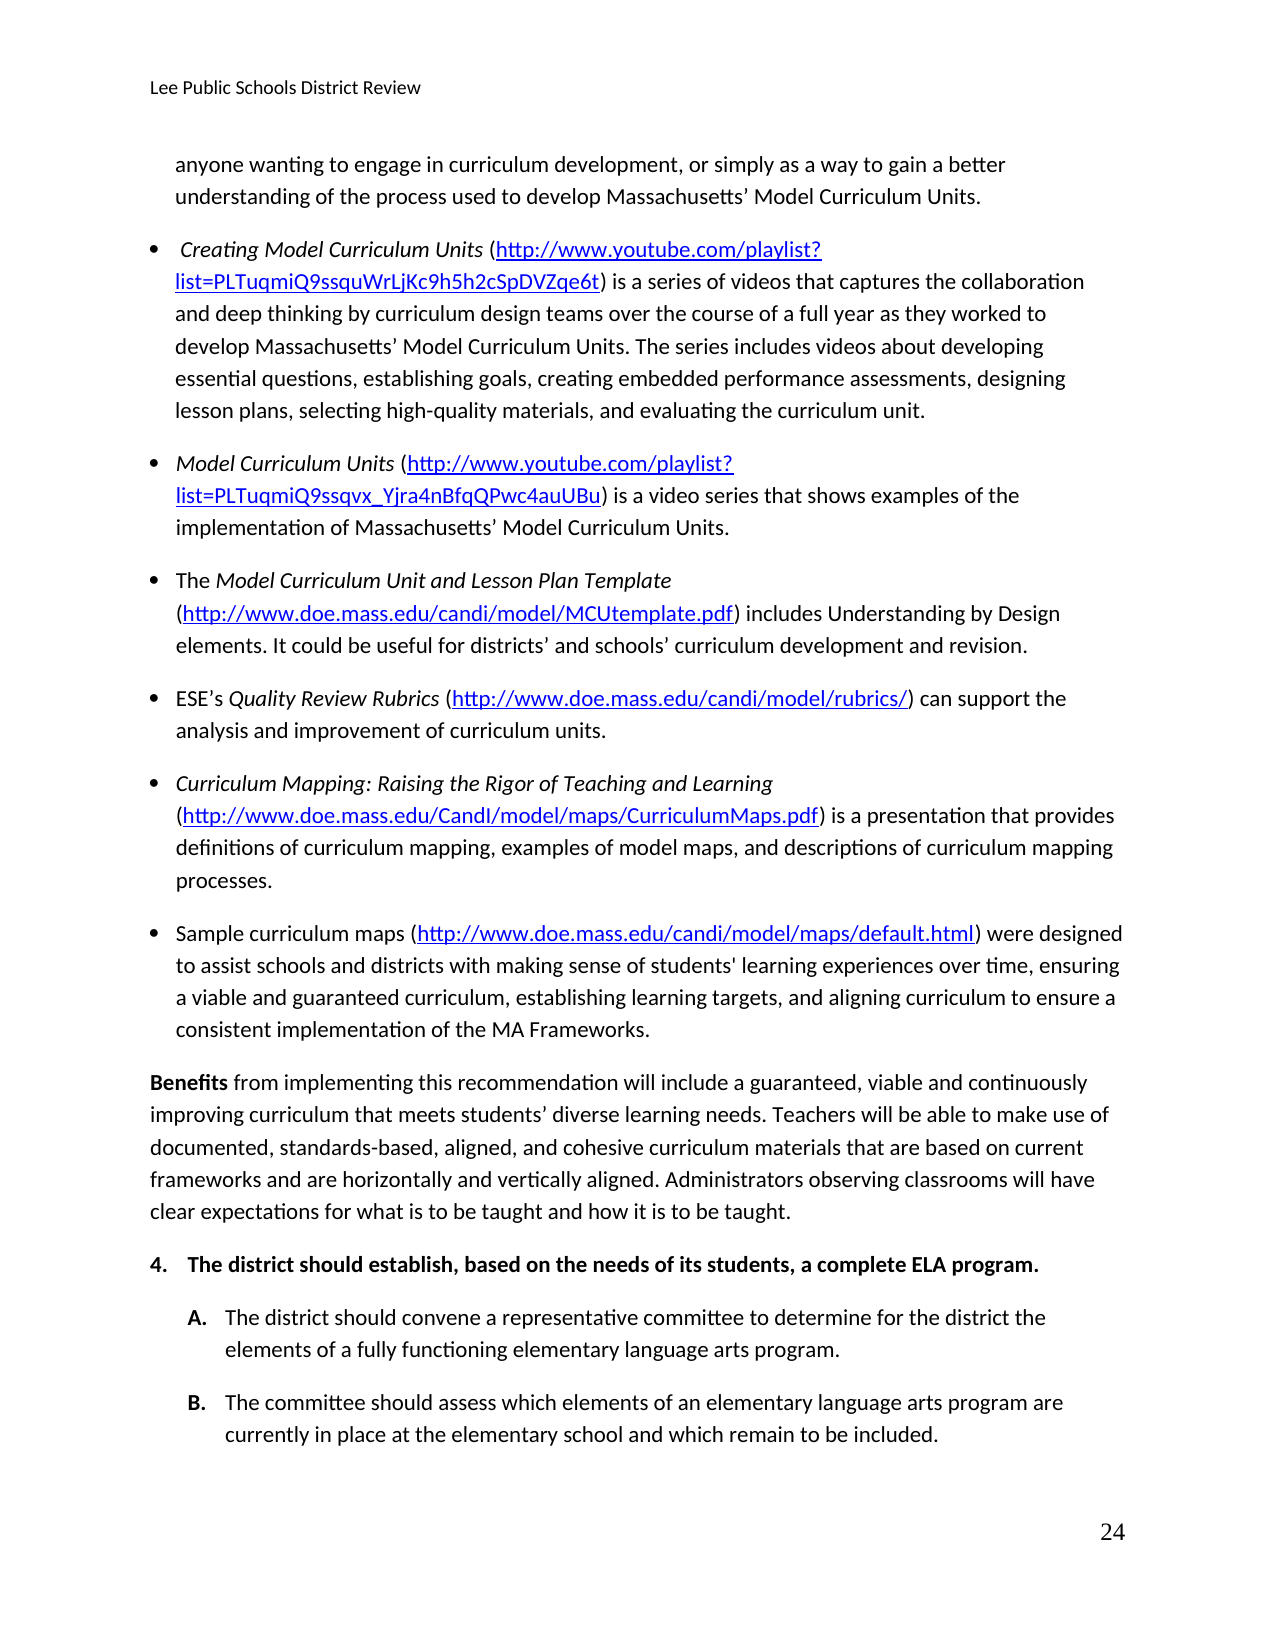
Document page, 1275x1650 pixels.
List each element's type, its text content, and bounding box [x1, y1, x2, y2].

list ESE’s Quality Review Rubrics (http://www.doe.mass.edu/candi/model/rubrics/) can support the analysis and improvement of curriculum units. [150, 684, 1125, 744]
list Sample curriculum maps (http://www.doe.mass.edu/candi/model/maps/default.html) were designed to assist schools and districts with making sense of students' learning experiences over time, ensuring a viable and guaranteed curriculum, establishing learning targets, and aligning curriculum to ensure a consistent implementation of the MA Frameworks. [150, 919, 1125, 1043]
text Benefits from implementing this recommendation will include a guaranteed, viable and continuously improving curriculum that meets students’ diverse learning needs. Teachers will be able to make use of documented, standards-based, aligned, and cohesive curriculum materials that are based on current frameworks and are horizontally and vertically aligned. Administrators observing classrooms will have clear expectations for what is to be taught and how it is to be taught. [150, 1068, 1125, 1225]
list A. The district should convene a representative committee to determine for the district the elements of a fully functioning elementary language arts program. [150, 1303, 1125, 1363]
list Curriculum Mapping: Raising the Rigor of Teaching and Learning (http://www.doe.mass.edu/CandI/model/maps/CurriculumMaps.pdf) is a presentation that provides definitions of curriculum mapping, examples of model maps, and descriptions of curriculum mapping processes. [150, 769, 1125, 894]
list The Model Curriculum Unit and Lesson Plan Template (http://www.doe.mass.edu/candi/model/MCUtemplate.pdf) includes Understanding by Design elements. It could be useful for districts’ and schools’ curriculum development and revision. [150, 567, 1125, 659]
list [150, 150, 1125, 210]
list Creating Model Curriculum Units (http://www.youtube.com/playlist?list=PLTuqmiQ9ssquWrLjKc9h5h2cSpDVZqe6t) is a series of videos that captures the collaboration and deep thinking by curriculum design teams over the course of a full year as they worked to develop Massachusetts’ Model Curriculum Units. The series includes videos about developing essential questions, establishing goals, creating embedded performance assessments, designing lesson plans, selecting high-quality materials, and evaluating the curriculum unit. [150, 235, 1125, 424]
text 4. The district should establish, based on the needs of its students, a complete ELA program. [150, 1250, 1125, 1278]
list Model Curriculum Units (http://www.youtube.com/playlist?list=PLTuqmiQ9ssqvx_Yjra4nBfqQPwc4auUBu) is a video series that shows examples of the implementation of Massachusetts’ Model Curriculum Units. [150, 449, 1125, 542]
list B. The committee should assess which elements of an elementary language arts program are currently in place at the elementary school and which remain to be included. [150, 1388, 1125, 1448]
